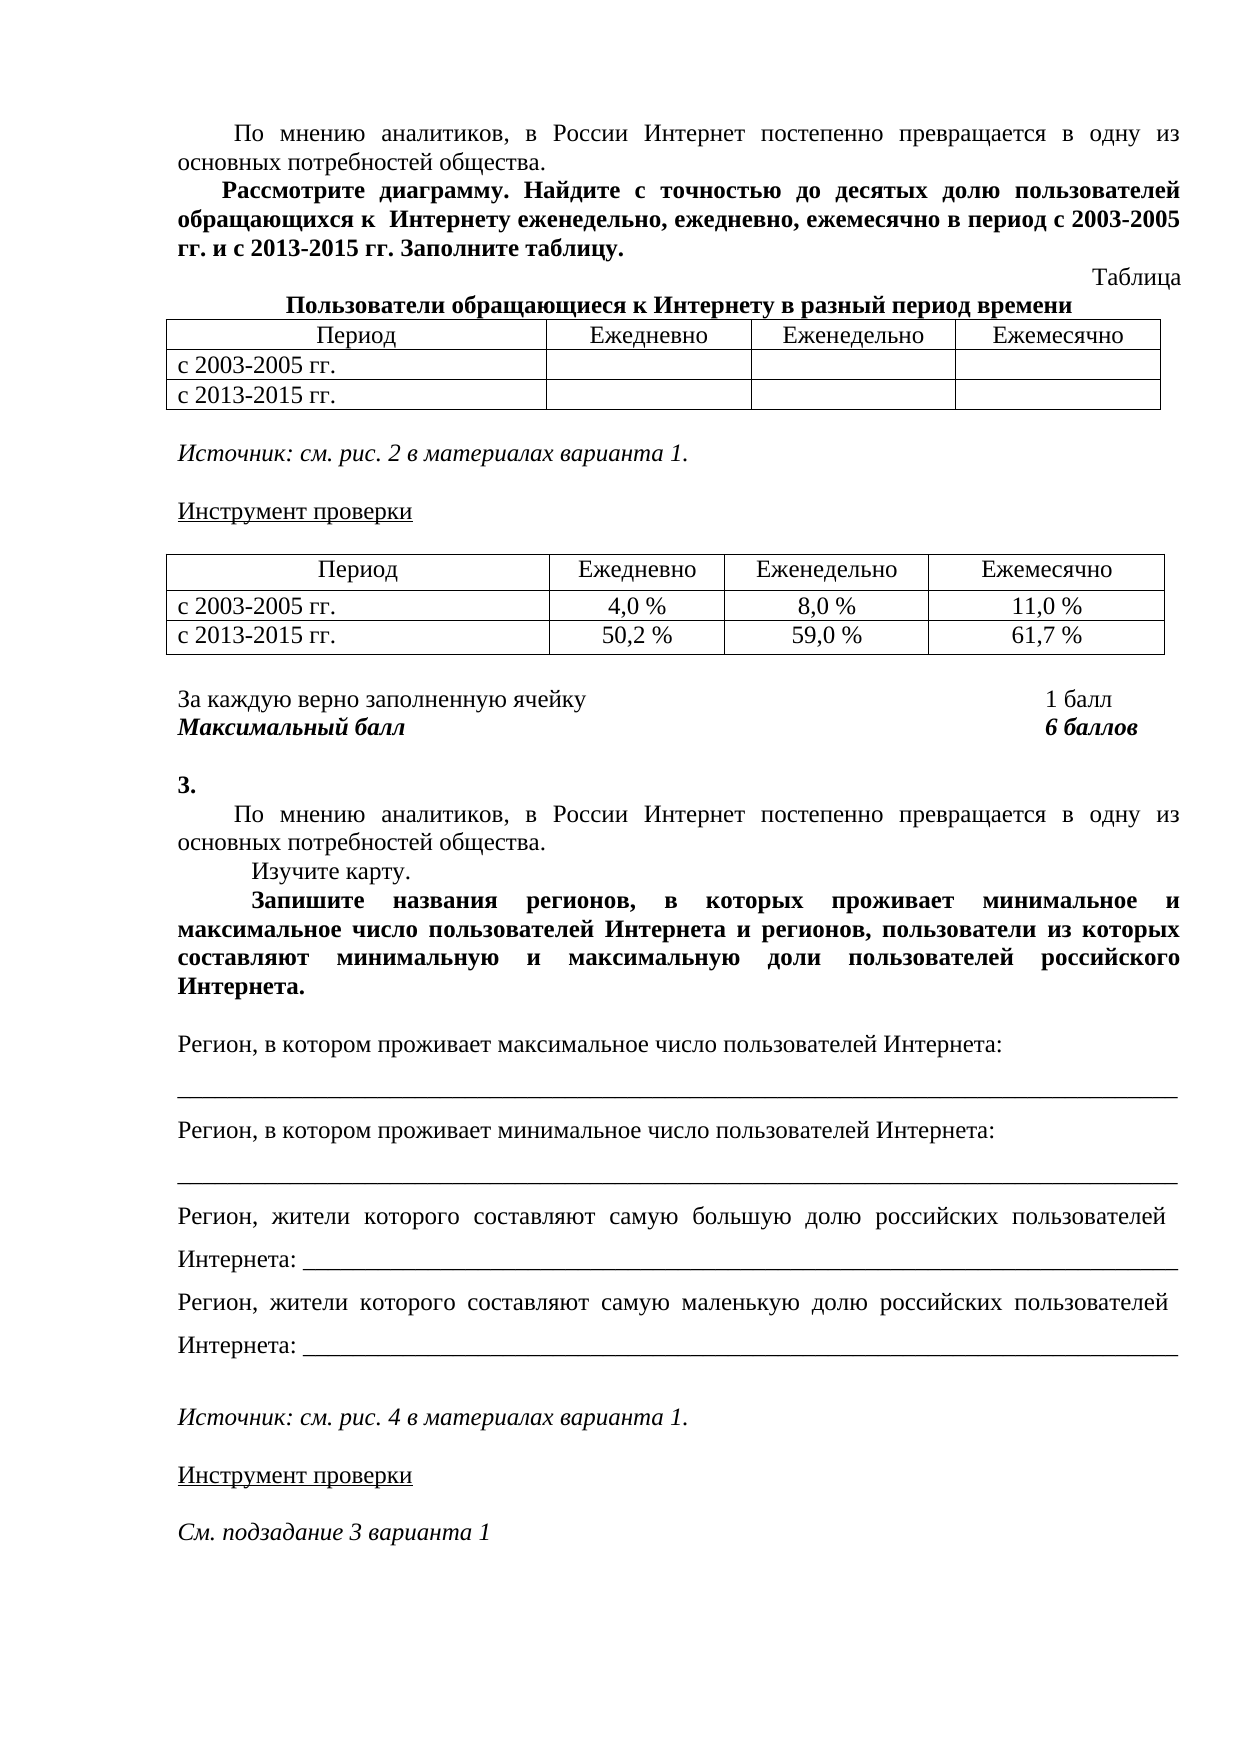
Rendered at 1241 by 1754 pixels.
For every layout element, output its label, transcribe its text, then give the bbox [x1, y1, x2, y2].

text Рассмотрите диаграмму. Найдите с точностью до десятых долю пользователей обращающихся к Интернету еженедельно, ежедневно, ежемесячно в период с 2003-2005 гг. и с 2013-2015 гг. Заполните таблицу. [177, 176, 1181, 262]
table_cell [956, 380, 1160, 409]
table_header Ежедневно [547, 320, 751, 349]
table_cell 50,2 % [550, 621, 724, 654]
table_header Ежемесячно [929, 555, 1164, 590]
table_cell 11,0 % [929, 591, 1164, 619]
table_cell [547, 380, 751, 409]
table_cell [547, 350, 751, 379]
text По мнению аналитиков, в России Интернет постепенно превращается в одну из основных потребностей общества. [177, 799, 1181, 856]
table_cell с 2013-2015 гг. [167, 621, 549, 654]
table_header Ежедневно [550, 555, 724, 590]
text Инструмент проверки [177, 496, 1181, 525]
table_cell [752, 380, 955, 409]
table_header 1 балл [1034, 684, 1192, 712]
table_header Еженедельно [725, 555, 928, 590]
text ________________________________________________________________________________ [177, 1072, 1181, 1101]
table_cell 6 баллов [1034, 713, 1192, 741]
text Изучите карту. [177, 856, 1181, 885]
text 3. [177, 770, 1181, 799]
text По мнению аналитиков, в России Интернет постепенно превращается в одну из основных потребностей общества. [177, 118, 1181, 176]
table_cell Максимальный балл [166, 713, 1033, 741]
table_header Период [167, 555, 549, 590]
text Источник: см. рис. 2 в материалах варианта 1. [177, 438, 1181, 467]
table_cell 4,0 % [550, 591, 724, 619]
table_cell с 2003-2005 гг. [167, 591, 549, 619]
table_cell с 2003-2005 гг. [167, 350, 546, 379]
table_cell 61,7 % [929, 621, 1164, 654]
table_header Ежемесячно [956, 320, 1160, 349]
text Пользователи обращающиеся к Интернету в разный период времени [177, 291, 1181, 319]
text ________________________________________________________________________________ [177, 1158, 1181, 1187]
text Регион, в котором проживает максимальное число пользователей Интернета: [177, 1029, 1181, 1057]
table_cell с 2013-2015 гг. [167, 380, 546, 409]
text См. подзадание 3 варианта 1 [177, 1517, 1181, 1546]
text Запишите названия регионов, в которых проживает минимальное и максимальное число пользователей Интернета и регионов, пользователи из которых составляют минимальную и максимальную доли пользователей российского Интернета. [177, 885, 1181, 1000]
text Источник: см. рис. 4 в материалах варианта 1. [177, 1402, 1181, 1431]
text Регион, жители которого составляют самую большую долю российских пользователей Интернета: ______________________________________________________________________ [177, 1201, 1181, 1273]
table_header За каждую верно заполненную ячейку [166, 684, 1033, 712]
text Регион, в котором проживает минимальное число пользователей Интернета: [177, 1115, 1181, 1144]
table_cell [752, 350, 955, 379]
table_cell [956, 350, 1160, 379]
text Таблица [177, 262, 1181, 291]
table_header Период [167, 320, 546, 349]
text Инструмент проверки [177, 1460, 1181, 1489]
table_cell 59,0 % [725, 621, 928, 654]
text Регион, жители которого составляют самую маленькую долю российских пользователей Интернета: ______________________________________________________________________ [177, 1287, 1181, 1359]
table_cell 8,0 % [725, 591, 928, 619]
table_header Еженедельно [752, 320, 955, 349]
